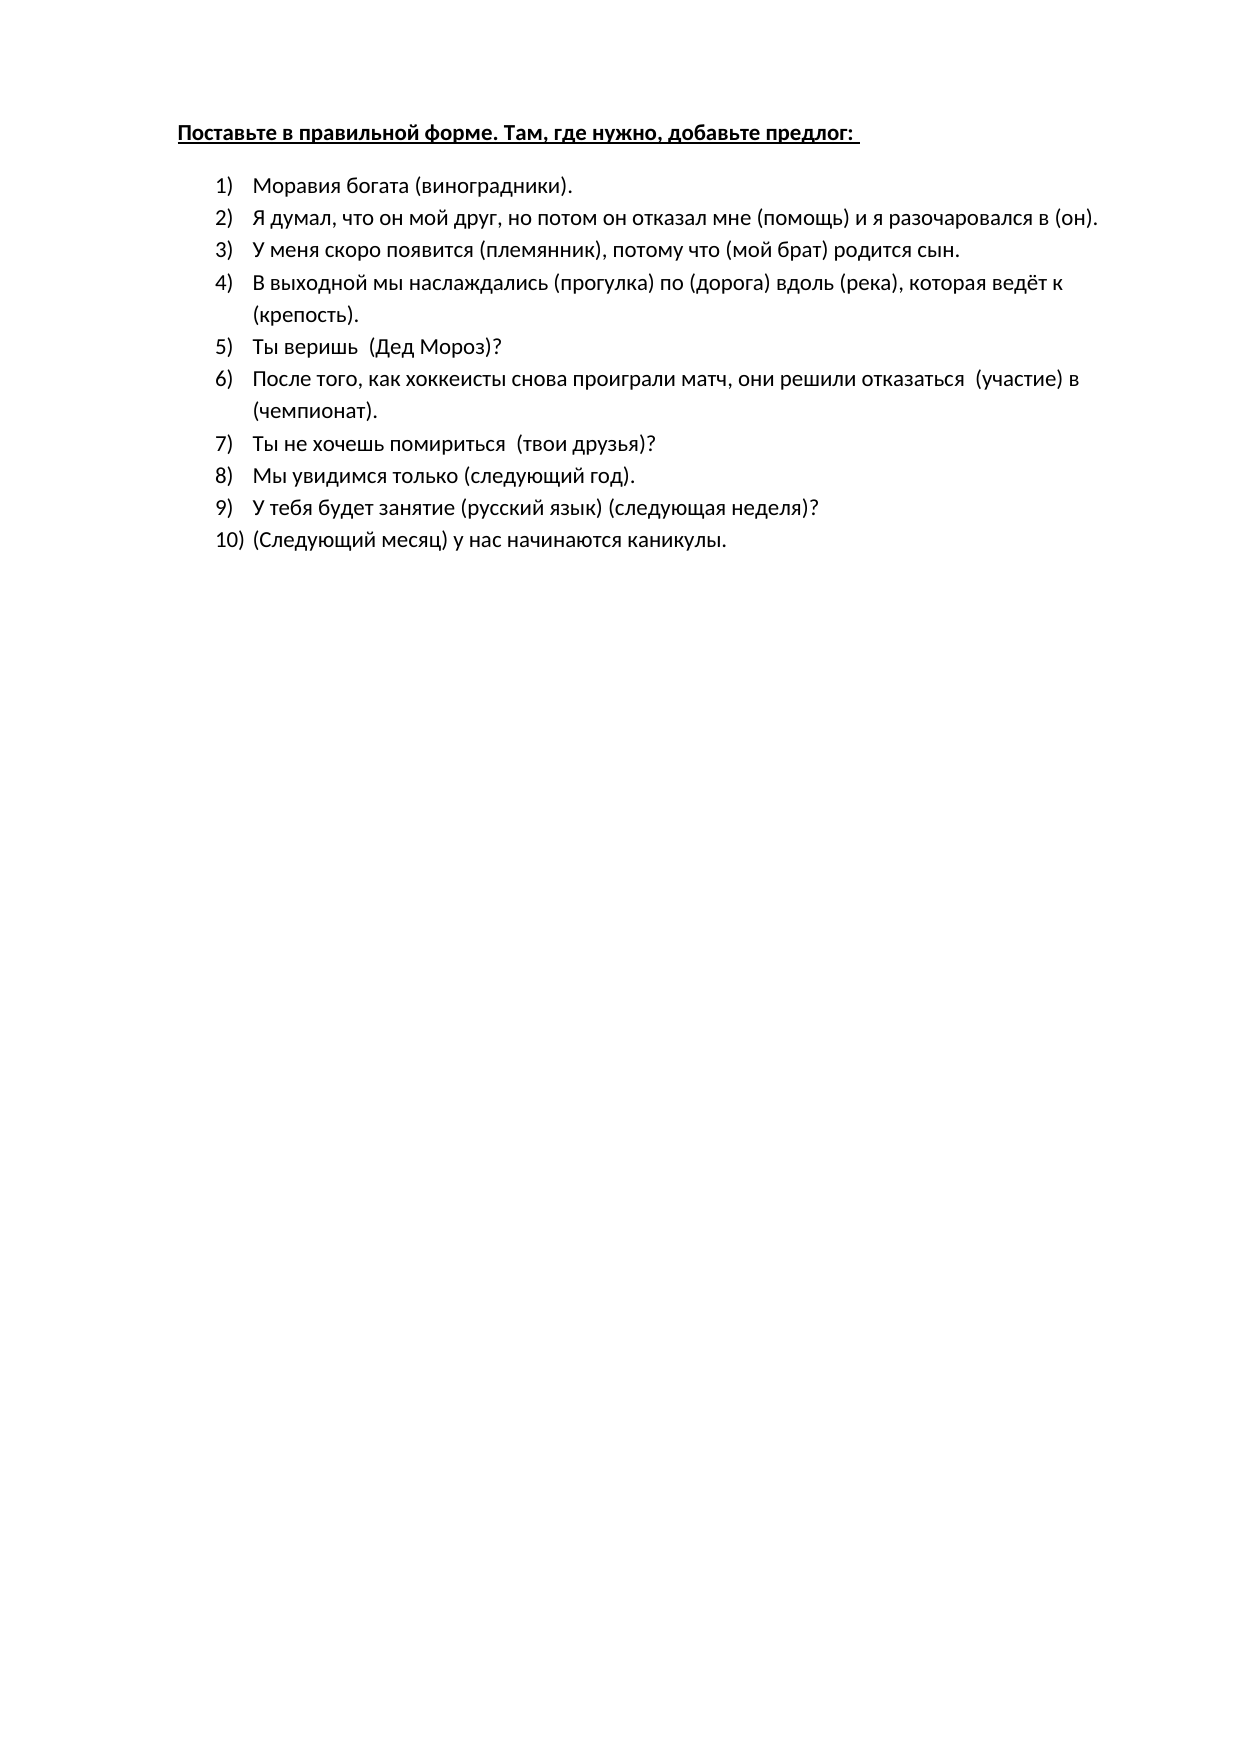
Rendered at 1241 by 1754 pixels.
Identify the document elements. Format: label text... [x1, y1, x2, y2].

list Я думал, что он мой друг, но потом он отказал мне (помощь) и я разочаровался в (он). [215, 203, 1152, 231]
list Моравия богата (виноградники). [215, 171, 1152, 199]
list У меня скоро появится (племянник), потому что (мой брат) родится сын. [215, 236, 1152, 263]
text Поставьте в правильной форме. Там, где нужно, добавьте предлог: [177, 118, 1152, 146]
list Мы увидимся только (следующий год). [215, 461, 1152, 489]
list Ты не хочешь помириться (твои друзья)? [215, 429, 1152, 457]
list После того, как хоккеисты снова проиграли матч, они решили отказаться (участие) в (чемпионат). [215, 364, 1152, 424]
list (Следующий месяц) у нас начинаются каникулы. [215, 525, 1152, 553]
list У тебя будет занятие (русский язык) (следующая неделя)? [215, 493, 1152, 521]
list Ты веришь (Дед Мороз)? [215, 332, 1152, 360]
list В выходной мы наслаждались (прогулка) по (дорога) вдоль (река), которая ведёт к (крепость). [215, 268, 1152, 328]
